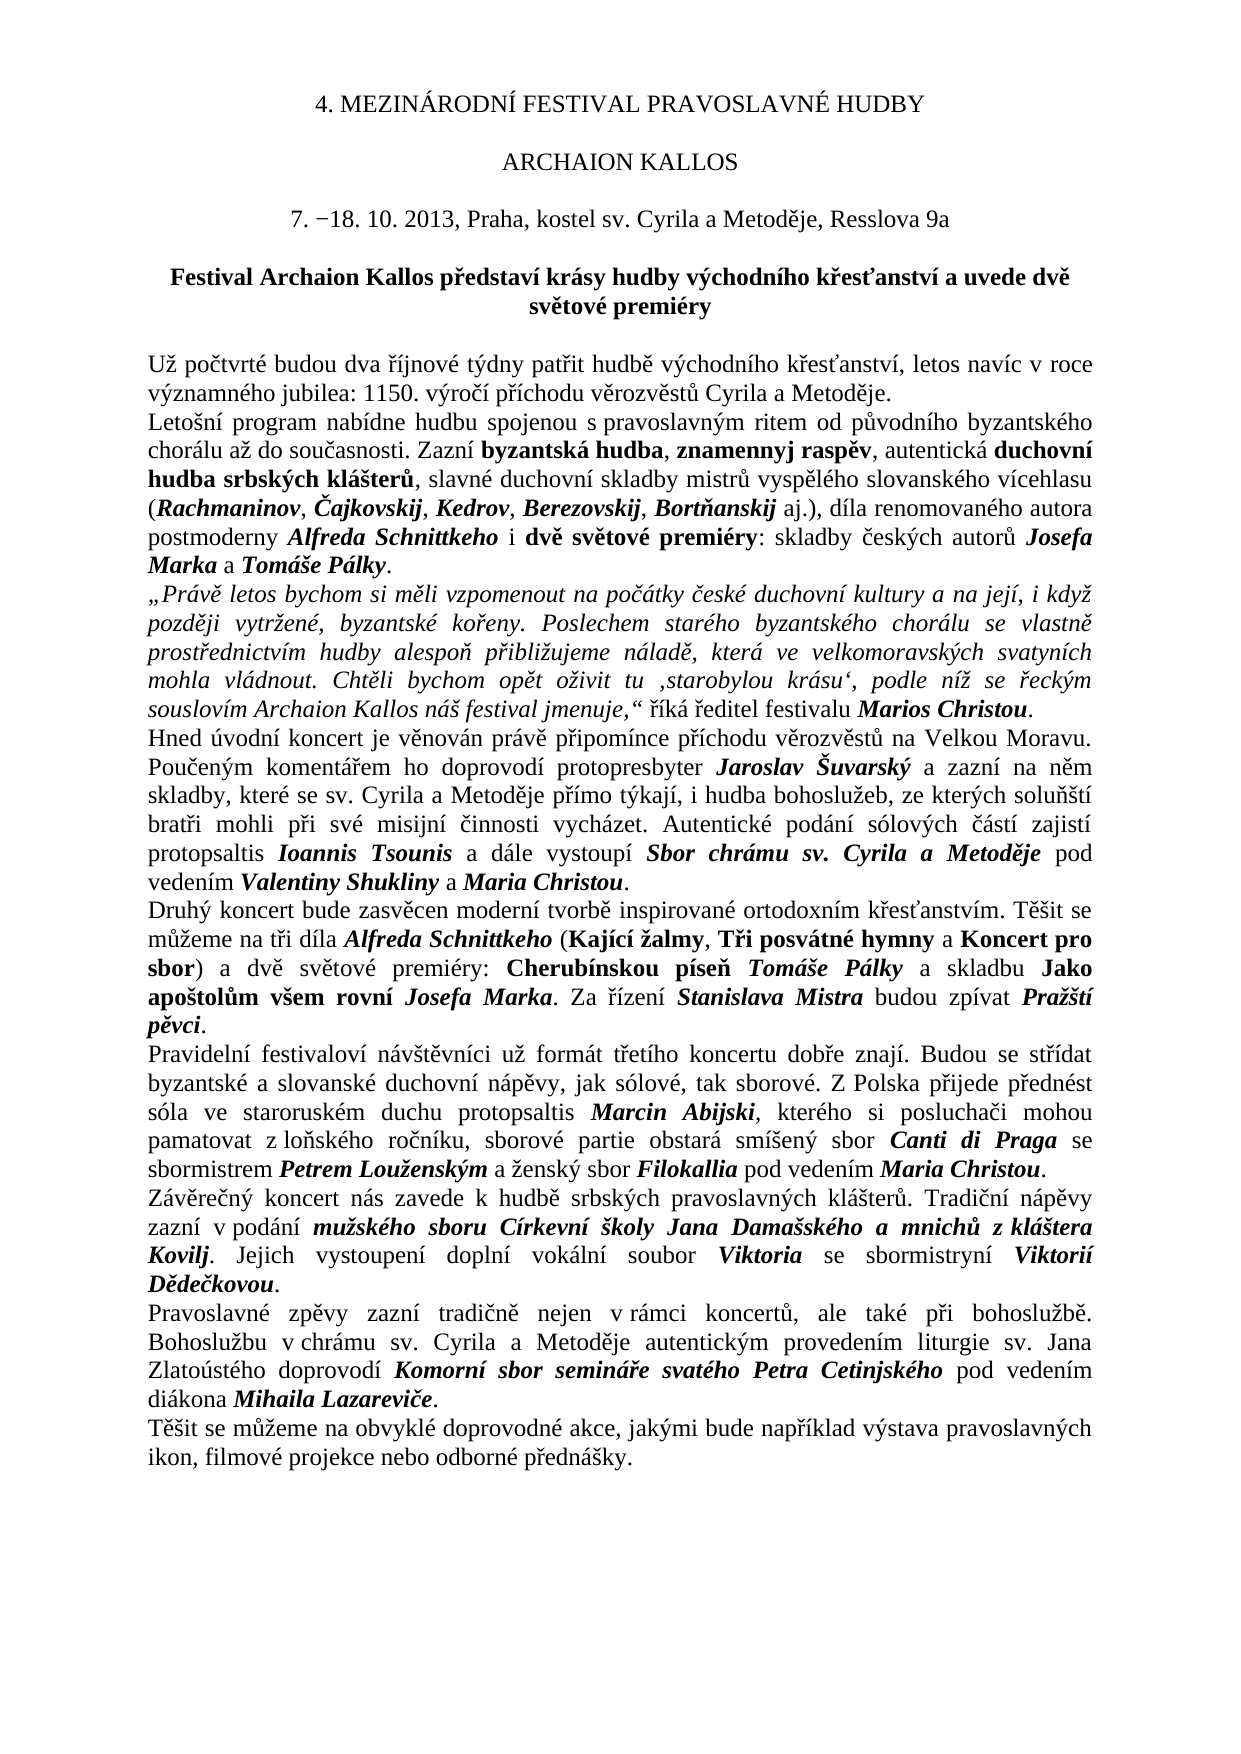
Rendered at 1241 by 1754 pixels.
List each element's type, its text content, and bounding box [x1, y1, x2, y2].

text 4. MEZINÁRODNÍ FESTIVAL PRAVOSLAVNÉ HUDBY [148, 89, 1093, 117]
text Letošní program nabídne hudbu spojenou s pravoslavným ritem od původního byzantského chorálu až do současnosti. Zazní byzantská hudba, znamennyj raspěv, autentická duchovní hudba srbských klášterů, slavné duchovní skladby mistrů vyspělého slovanského vícehlasu (Rachmaninov, Čajkovskij, Kedrov, Berezovskij, Bortňanskij aj.), díla renomovaného autora postmoderny Alfreda Schnittkeho i dvě světové premiéry: skladby českých autorů Josefa Marka a Tomáše Pálky. [148, 407, 1093, 579]
text Už počtvrté budou dva říjnové týdny patřit hudbě východního křesťanství, letos navíc v roce významného jubilea: 1150. výročí příchodu věrozvěstů Cyrila a Metoděje. [148, 349, 1093, 407]
text 7. −18. 10. 2013, Praha, kostel sv. Cyrila a Metoděje, Resslova 9a [148, 204, 1093, 233]
text Pravidelní festivaloví návštěvníci už formát třetího koncertu dobře znají. Budou se střídat byzantské a slovanské duchovní nápěvy, jak sólové, tak sborové. Z Polska přijede přednést sóla ve staroruském duchu protopsaltis Marcin Abijski, kterého si posluchači mohou pamatovat z loňského ročníku, sborové partie obstará smíšený sbor Canti di Praga se sbormistrem Petrem Louženským a ženský sbor Filokallia pod vedením Maria Christou. [148, 1039, 1093, 1183]
text Druhý koncert bude zasvěcen moderní tvorbě inspirované ortodoxním křesťanstvím. Těšit se můžeme na tři díla Alfreda Schnittkeho (Kající žalmy, Tři posvátné hymny a Koncert pro sbor) a dvě světové premiéry: Cherubínskou píseň Tomáše Pálky a skladbu Jako apoštolům všem rovní Josefa Marka. Za řízení Stanislava Mistra budou zpívat Pražští pěvci. [148, 895, 1093, 1039]
text Hned úvodní koncert je věnován právě připomínce příchodu věrozvěstů na Velkou Moravu. Poučeným komentářem ho doprovodí protopresbyter Jaroslav Šuvarský a zazní na něm skladby, které se sv. Cyrila a Metoděje přímo týkají, i hudba bohoslužeb, ze kterých soluňští bratři mohli při své misijní činnosti vycházet. Autentické podání sólových částí zajistí protopsaltis Ioannis Tsounis a dále vystoupí Sbor chrámu sv. Cyrila a Metoděje pod vedením Valentiny Shukliny a Maria Christou. [148, 723, 1093, 895]
text Festival Archaion Kallos představí krásy hudby východního křesťanství a uvede dvě světové premiéry [148, 262, 1093, 320]
text Závěrečný koncert nás zavede k hudbě srbských pravoslavných klášterů. Tradiční nápěvy zazní v podání mužského sboru Církevní školy Jana Damašského a mnichů z kláštera Kovilj. Jejich vystoupení doplní vokální soubor Viktoria se sbormistryní Viktorií Dědečkovou. [148, 1183, 1093, 1298]
text Těšit se můžeme na obvyklé doprovodné akce, jakými bude například výstava pravoslavných ikon, filmové projekce nebo odborné přednášky. [148, 1413, 1093, 1470]
text ARCHAION KALLOS [148, 147, 1093, 175]
text „Právě letos bychom si měli vzpomenout na počátky české duchovní kultury a na její, i když později vytržené, byzantské kořeny. Poslechem starého byzantského chorálu se vlastně prostřednictvím hudby alespoň přibližujeme náladě, která ve velkomoravských svatyních mohla vládnout. Chtěli bychom opět oživit tu ‚starobylou krásu‘, podle níž se řeckým souslovím Archaion Kallos náš festival jmenuje,“ říká ředitel festivalu Marios Christou. [148, 579, 1093, 723]
text Pravoslavné zpěvy zazní tradičně nejen v rámci koncertů, ale také při bohoslužbě. Bohoslužbu v chrámu sv. Cyrila a Metoděje autentickým provedením liturgie sv. Jana Zlatoústého doprovodí Komorní sbor semináře svatého Petra Cetinjského pod vedením diákona Mihaila Lazareviče. [148, 1298, 1093, 1413]
